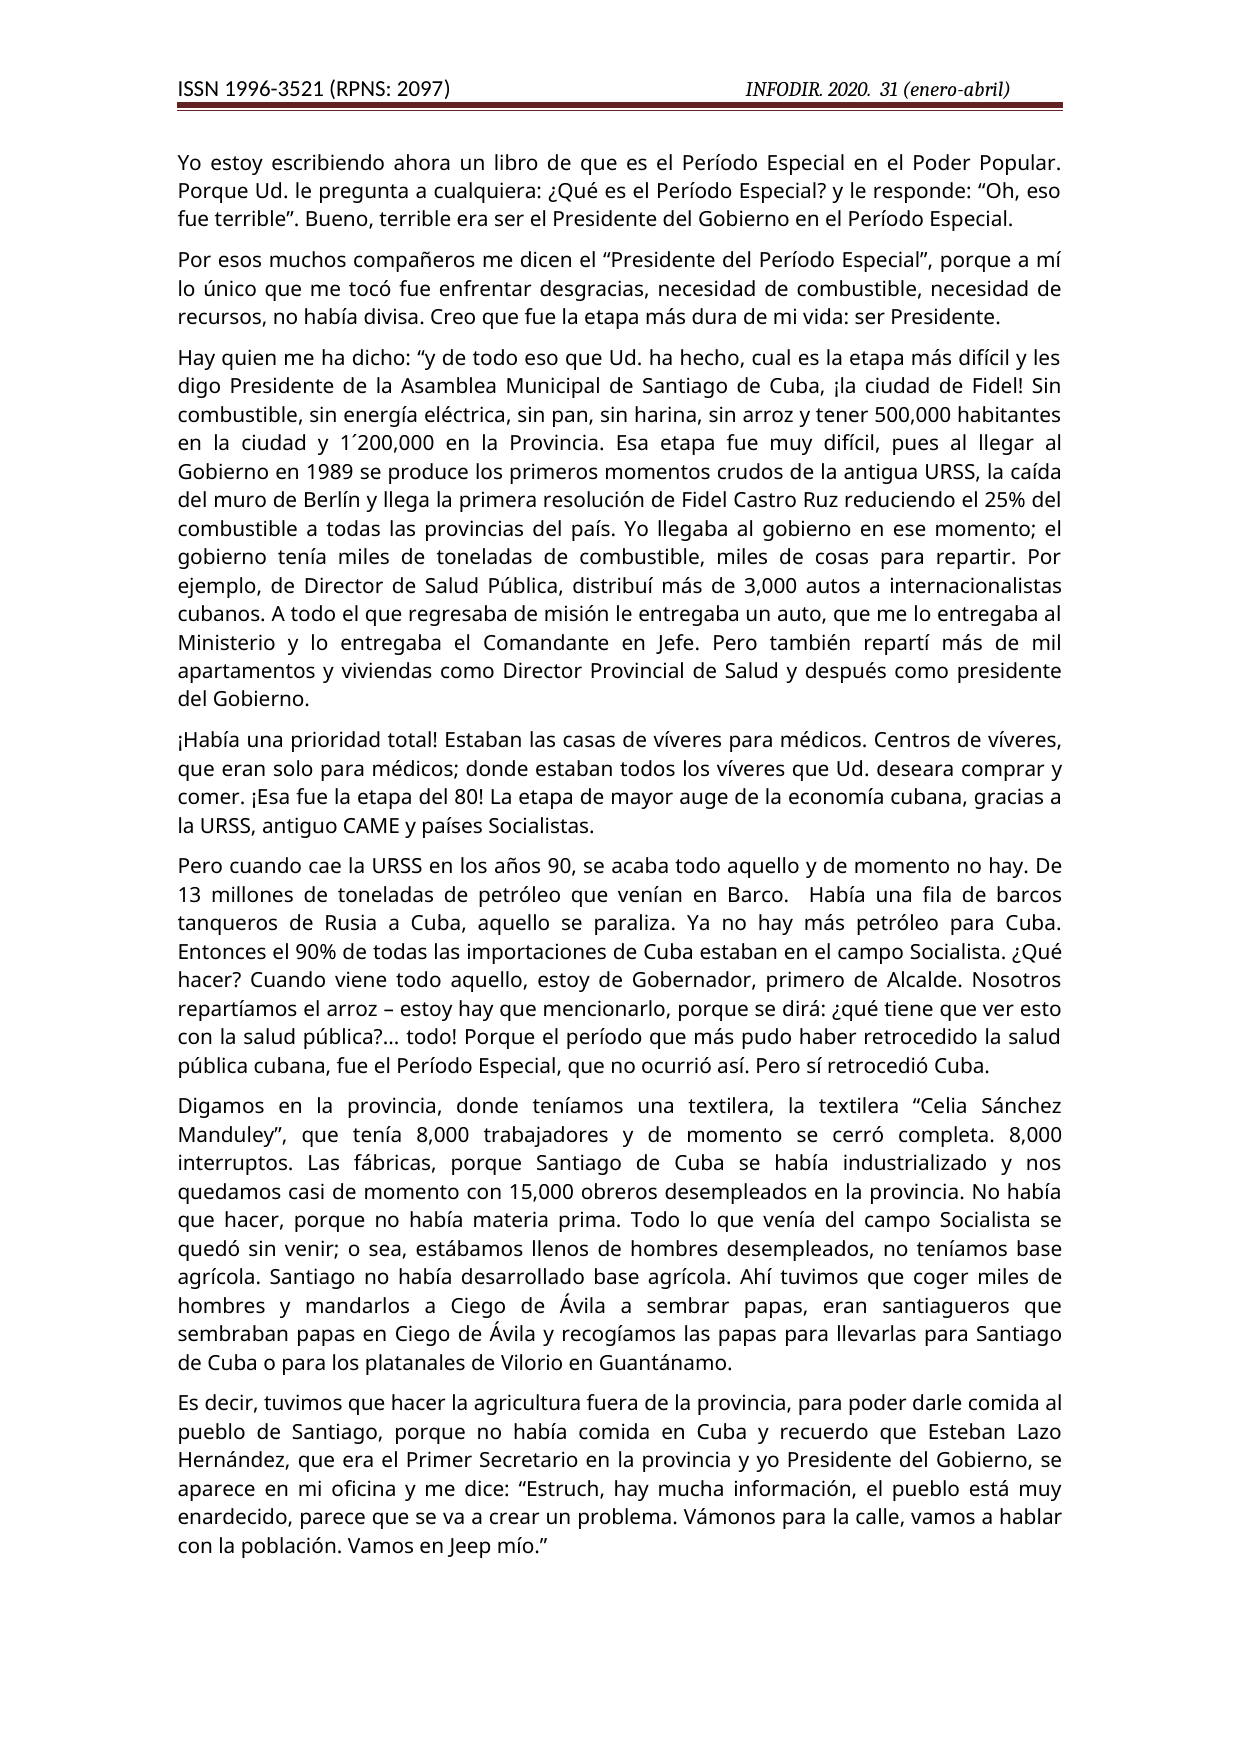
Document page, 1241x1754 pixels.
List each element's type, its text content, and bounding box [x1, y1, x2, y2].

text Digamos en la provincia, donde teníamos una textilera, la textilera “Celia Sánchez Manduley”, que tenía 8,000 trabajadores y de momento se cerró completa. 8,000 interruptos. Las fábricas, porque Santiago de Cuba se había industrializado y nos quedamos casi de momento con 15,000 obreros desempleados en la provincia. No había que hacer, porque no había materia prima. Todo lo que venía del campo Socialista se quedó sin venir; o sea, estábamos llenos de hombres desempleados, no teníamos base agrícola. Santiago no había desarrollado base agrícola. Ahí tuvimos que coger miles de hombres y mandarlos a Ciego de Ávila a sembrar papas, eran santiagueros que sembraban papas en Ciego de Ávila y recogíamos las papas para llevarlas para Santiago de Cuba o para los platanales de Vilorio en Guantánamo. [177, 1092, 1063, 1376]
text ¡Había una prioridad total! Estaban las casas de víveres para médicos. Centros de víveres, que eran solo para médicos; donde estaban todos los víveres que Ud. deseara comprar y comer. ¡Esa fue la etapa del 80! La etapa de mayor auge de la economía cubana, gracias a la URSS, antiguo CAME y países Socialistas. [177, 725, 1063, 839]
text Por esos muchos compañeros me dicen el “Presidente del Período Especial”, porque a mí lo único que me tocó fue enfrentar desgracias, necesidad de combustible, necesidad de recursos, no había divisa. Creo que fue la etapa más dura de mi vida: ser Presidente. [177, 245, 1063, 331]
text Hay quien me ha dicho: “y de todo eso que Ud. ha hecho, cual es la etapa más difícil y les digo Presidente de la Asamblea Municipal de Santiago de Cuba, ¡la ciudad de Fidel! Sin combustible, sin energía eléctrica, sin pan, sin harina, sin arroz y tener 500,000 habitantes en la ciudad y 1´200,000 en la Provincia. Esa etapa fue muy difícil, pues al llegar al Gobierno en 1989 se produce los primeros momentos crudos de la antigua URSS, la caída del muro de Berlín y llega la primera resolución de Fidel Castro Ruz reduciendo el 25% del combustible a todas las provincias del país. Yo llegaba al gobierno en ese momento; el gobierno tenía miles de toneladas de combustible, miles de cosas para repartir. Por ejemplo, de Director de Salud Pública, distribuí más de 3,000 autos a internacionalistas cubanos. A todo el que regresaba de misión le entregaba un auto, que me lo entregaba al Ministerio y lo entregaba el Comandante en Jefe. Pero también repartí más de mil apartamentos y viviendas como Director Provincial de Salud y después como presidente del Gobierno. [177, 343, 1063, 713]
text Es decir, tuvimos que hacer la agricultura fuera de la provincia, para poder darle comida al pueblo de Santiago, porque no había comida en Cuba y recuerdo que Esteban Lazo Hernández, que era el Primer Secretario en la provincia y yo Presidente del Gobierno, se aparece en mi oficina y me dice: “Estruch, hay mucha información, el pueblo está muy enardecido, parece que se va a crear un problema. Vámonos para la calle, vamos a hablar con la población. Vamos en Jeep mío.” [177, 1388, 1063, 1559]
text Pero cuando cae la URSS en los años 90, se acaba todo aquello y de momento no hay. De 13 millones de toneladas de petróleo que venían en Barco. Había una fila de barcos tanqueros de Rusia a Cuba, aquello se paraliza. Ya no hay más petróleo para Cuba. Entonces el 90% de todas las importaciones de Cuba estaban en el campo Socialista. ¿Qué hacer? Cuando viene todo aquello, estoy de Gobernador, primero de Alcalde. Nosotros repartíamos el arroz – estoy hay que mencionarlo, porque se dirá: ¿qué tiene que ver esto con la salud pública?... todo! Porque el período que más pudo haber retrocedido la salud pública cubana, fue el Período Especial, que no ocurrió así. Pero sí retrocedió Cuba. [177, 852, 1063, 1079]
text Yo estoy escribiendo ahora un libro de que es el Período Especial en el Poder Popular. Porque Ud. le pregunta a cualquiera: ¿Qué es el Período Especial? y le responde: “Oh, eso fue terrible”. Bueno, terrible era ser el Presidente del Gobierno en el Período Especial. [177, 148, 1063, 233]
